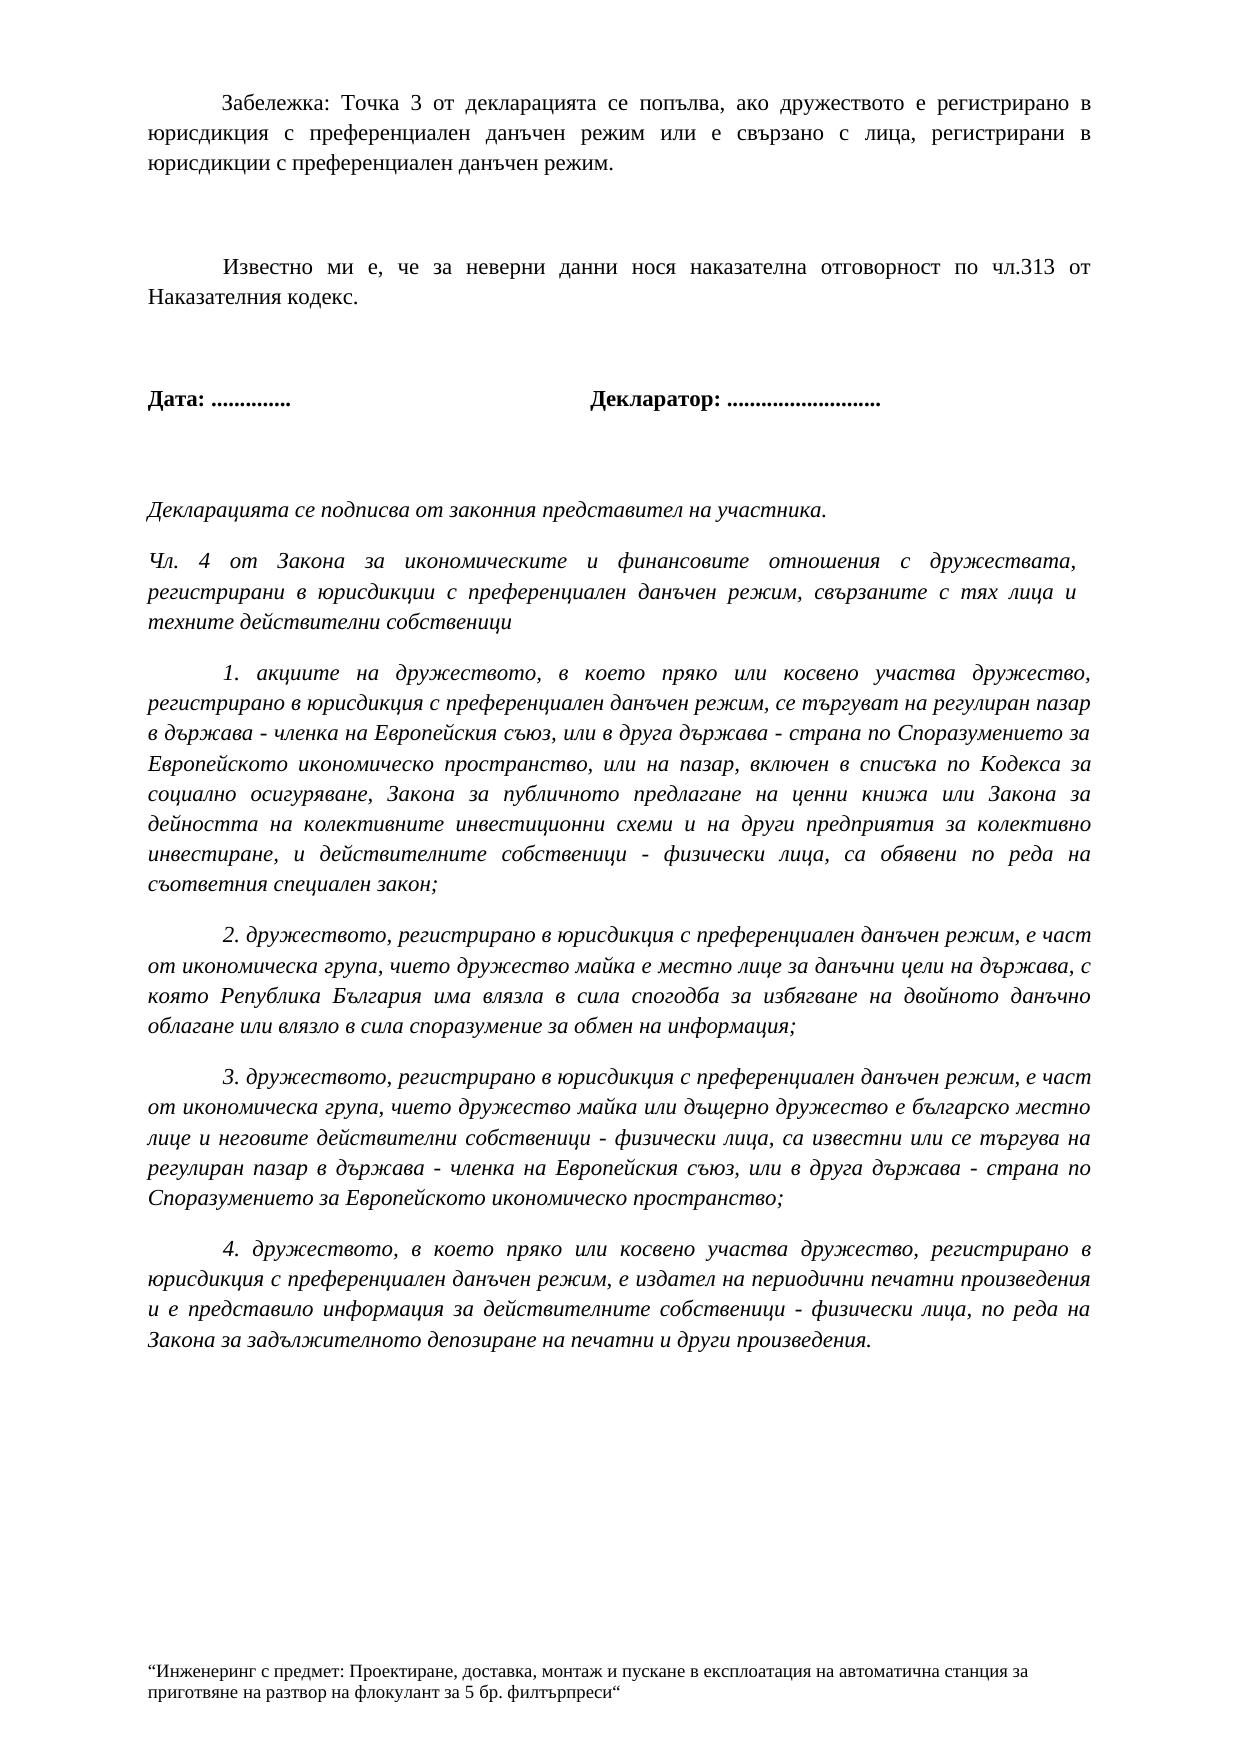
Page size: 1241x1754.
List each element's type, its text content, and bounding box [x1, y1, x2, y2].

text Дата: .............. Декларатор: ........................... [148, 385, 1092, 411]
text 3. дружеството, регистрирано в юрисдикция с преференциален данъчен режим, е част от икономическа група, чието дружество майка или дъщерно дружество е българско местно лице и неговите действителни собственици - физически лица, са известни или се търгува на регулиран пазар в държава - членка на Европейския съюз, или в друга държава - страна по Споразумението за Европейското икономическо пространство; [148, 1063, 1092, 1210]
text Известно ми е, че за неверни данни нося наказателна отговорност по чл.313 от Наказателния кодекс. [148, 253, 1092, 309]
text 2. дружеството, регистрирано в юрисдикция с преференциален данъчен режим, е част от икономическа група, чието дружество майка е местно лице за данъчни цели на държава, с която Република България има влязла в сила спогодба за избягване на двойното данъчно облагане или влязло в сила споразумение за обмен на информация; [148, 921, 1092, 1038]
text Забележка: Точка 3 от декларацията се попълва, ако дружеството е регистрирано в юрисдикция с преференциален данъчен режим или е свързано с лица, регистрирани в юрисдикции с преференциален данъчен режим. [148, 89, 1092, 175]
text Чл. 4 от Закона за икономическите и финансовите отношения с дружествата, регистрирани в юрисдикции с преференциален данъчен режим, свързаните с тях лица и техните действителни собственици [148, 547, 1078, 634]
text 1. акциите на дружеството, в което пряко или косвено участва дружество, регистрирано в юрисдикция с преференциален данъчен режим, се търгуват на регулиран пазар в държава - членка на Европейския съюз, или в друга държава - страна по Споразумението за Европейското икономическо пространство, или на пазар, включен в списъка по Кодекса за социално осигуряване, Закона за публичното предлагане на ценни книжа или Закона за дейността на колективните инвестиционни схеми и на други предприятия за колективно инвестиране, и действителните собственици - физически лица, са обявени по реда на съответния специален закон; [148, 659, 1092, 897]
text Декларацията се подписва от законния представител на участника. [148, 496, 1092, 523]
text 4. дружеството, в което пряко или косвено участва дружество, регистрирано в юрисдикция с преференциален данъчен режим, е издател на периодични печатни произведения и е представило информация за действителните собственици - физически лица, по реда на Закона за задължителното депозиране на печатни и други произведения. [148, 1235, 1092, 1352]
